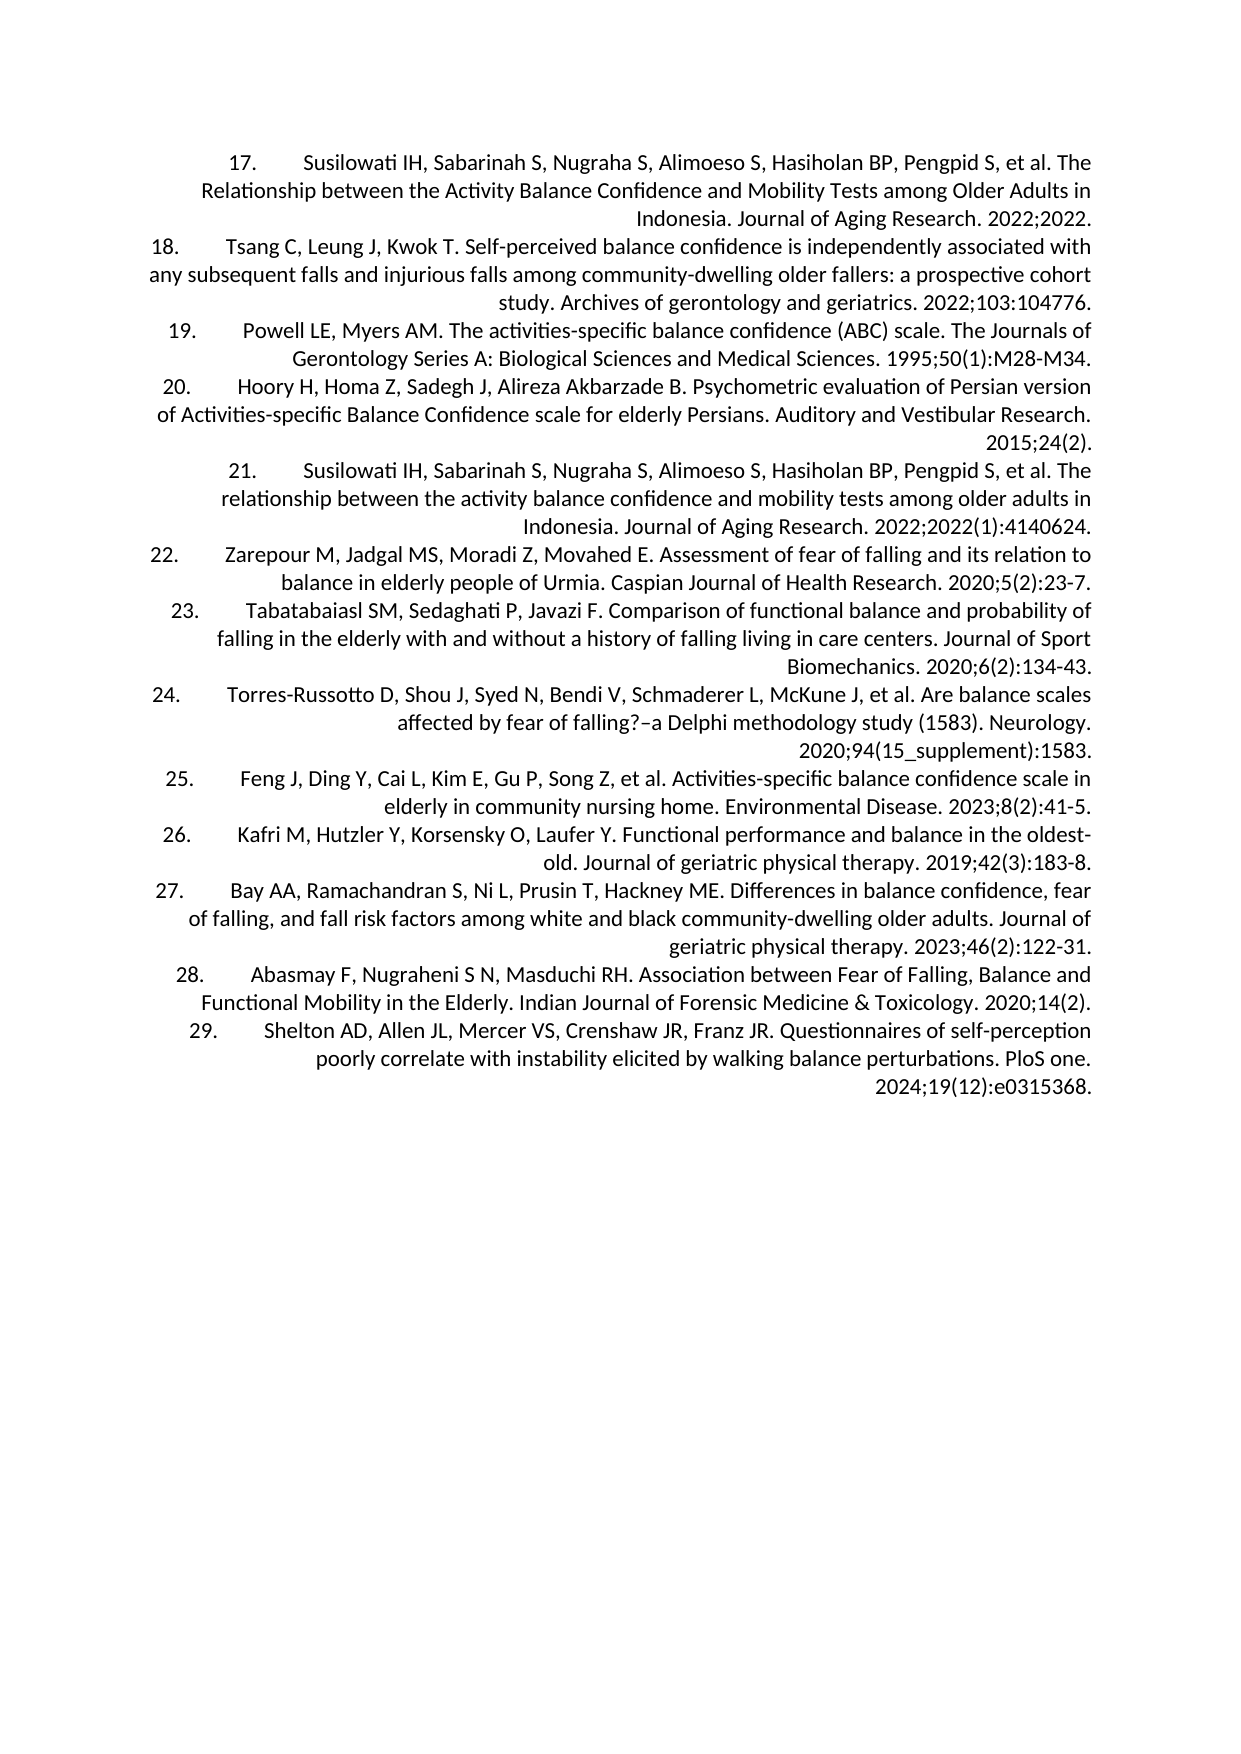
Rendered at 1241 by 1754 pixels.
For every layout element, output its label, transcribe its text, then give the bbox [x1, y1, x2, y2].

text 21. Susilowati IH, Sabarinah S, Nugraha S, Alimoeso S, Hasiholan BP, Pengpid S, et al. The relationship between the activity balance confidence and mobility tests among older adults in Indonesia. Journal of Aging Research. 2022;2022(1):4140624. [148, 456, 1092, 540]
text 23. Tabatabaiasl SM, Sedaghati P, Javazi F. Comparison of functional balance and probability of falling in the elderly with and without a history of falling living in care centers. Journal of Sport Biomechanics. 2020;6(2):134-43. [148, 596, 1092, 680]
text 26. Kafri M, Hutzler Y, Korsensky O, Laufer Y. Functional performance and balance in the oldest-old. Journal of geriatric physical therapy. 2019;42(3):183-8. [148, 820, 1092, 876]
text 25. Feng J, Ding Y, Cai L, Kim E, Gu P, Song Z, et al. Activities-specific balance confidence scale in elderly in community nursing home. Environmental Disease. 2023;8(2):41-5. [148, 764, 1092, 820]
text 18. Tsang C, Leung J, Kwok T. Self-perceived balance confidence is independently associated with any subsequent falls and injurious falls among community-dwelling older fallers: a prospective cohort study. Archives of gerontology and geriatrics. 2022;103:104776. [148, 232, 1092, 316]
text 24. Torres-Russotto D, Shou J, Syed N, Bendi V, Schmaderer L, McKune J, et al. Are balance scales affected by fear of falling?–a Delphi methodology study (1583). Neurology. 2020;94(15_supplement):1583. [148, 680, 1092, 764]
text 19. Powell LE, Myers AM. The activities-specific balance confidence (ABC) scale. The Journals of Gerontology Series A: Biological Sciences and Medical Sciences. 1995;50(1):M28-M34. [148, 316, 1092, 372]
text 28. Abasmay F, Nugraheni S N, Masduchi RH. Association between Fear of Falling, Balance and Functional Mobility in the Elderly. Indian Journal of Forensic Medicine & Toxicology. 2020;14(2). [148, 960, 1092, 1016]
text 22. Zarepour M, Jadgal MS, Moradi Z, Movahed E. Assessment of fear of falling and its relation to balance in elderly people of Urmia. Caspian Journal of Health Research. 2020;5(2):23-7. [148, 540, 1092, 596]
text 29. Shelton AD, Allen JL, Mercer VS, Crenshaw JR, Franz JR. Questionnaires of self-perception poorly correlate with instability elicited by walking balance perturbations. PloS one. 2024;19(12):e0315368. [148, 1016, 1092, 1100]
text 27. Bay AA, Ramachandran S, Ni L, Prusin T, Hackney ME. Differences in balance confidence, fear of falling, and fall risk factors among white and black community-dwelling older adults. Journal of geriatric physical therapy. 2023;46(2):122-31. [148, 876, 1092, 960]
text 17. Susilowati IH, Sabarinah S, Nugraha S, Alimoeso S, Hasiholan BP, Pengpid S, et al. The Relationship between the Activity Balance Confidence and Mobility Tests among Older Adults in Indonesia. Journal of Aging Research. 2022;2022. [148, 148, 1092, 232]
text 20. Hoory H, Homa Z, Sadegh J, Alireza Akbarzade B. Psychometric evaluation of Persian version of Activities-specific Balance Confidence scale for elderly Persians. Auditory and Vestibular Research. 2015;24(2). [148, 372, 1092, 456]
